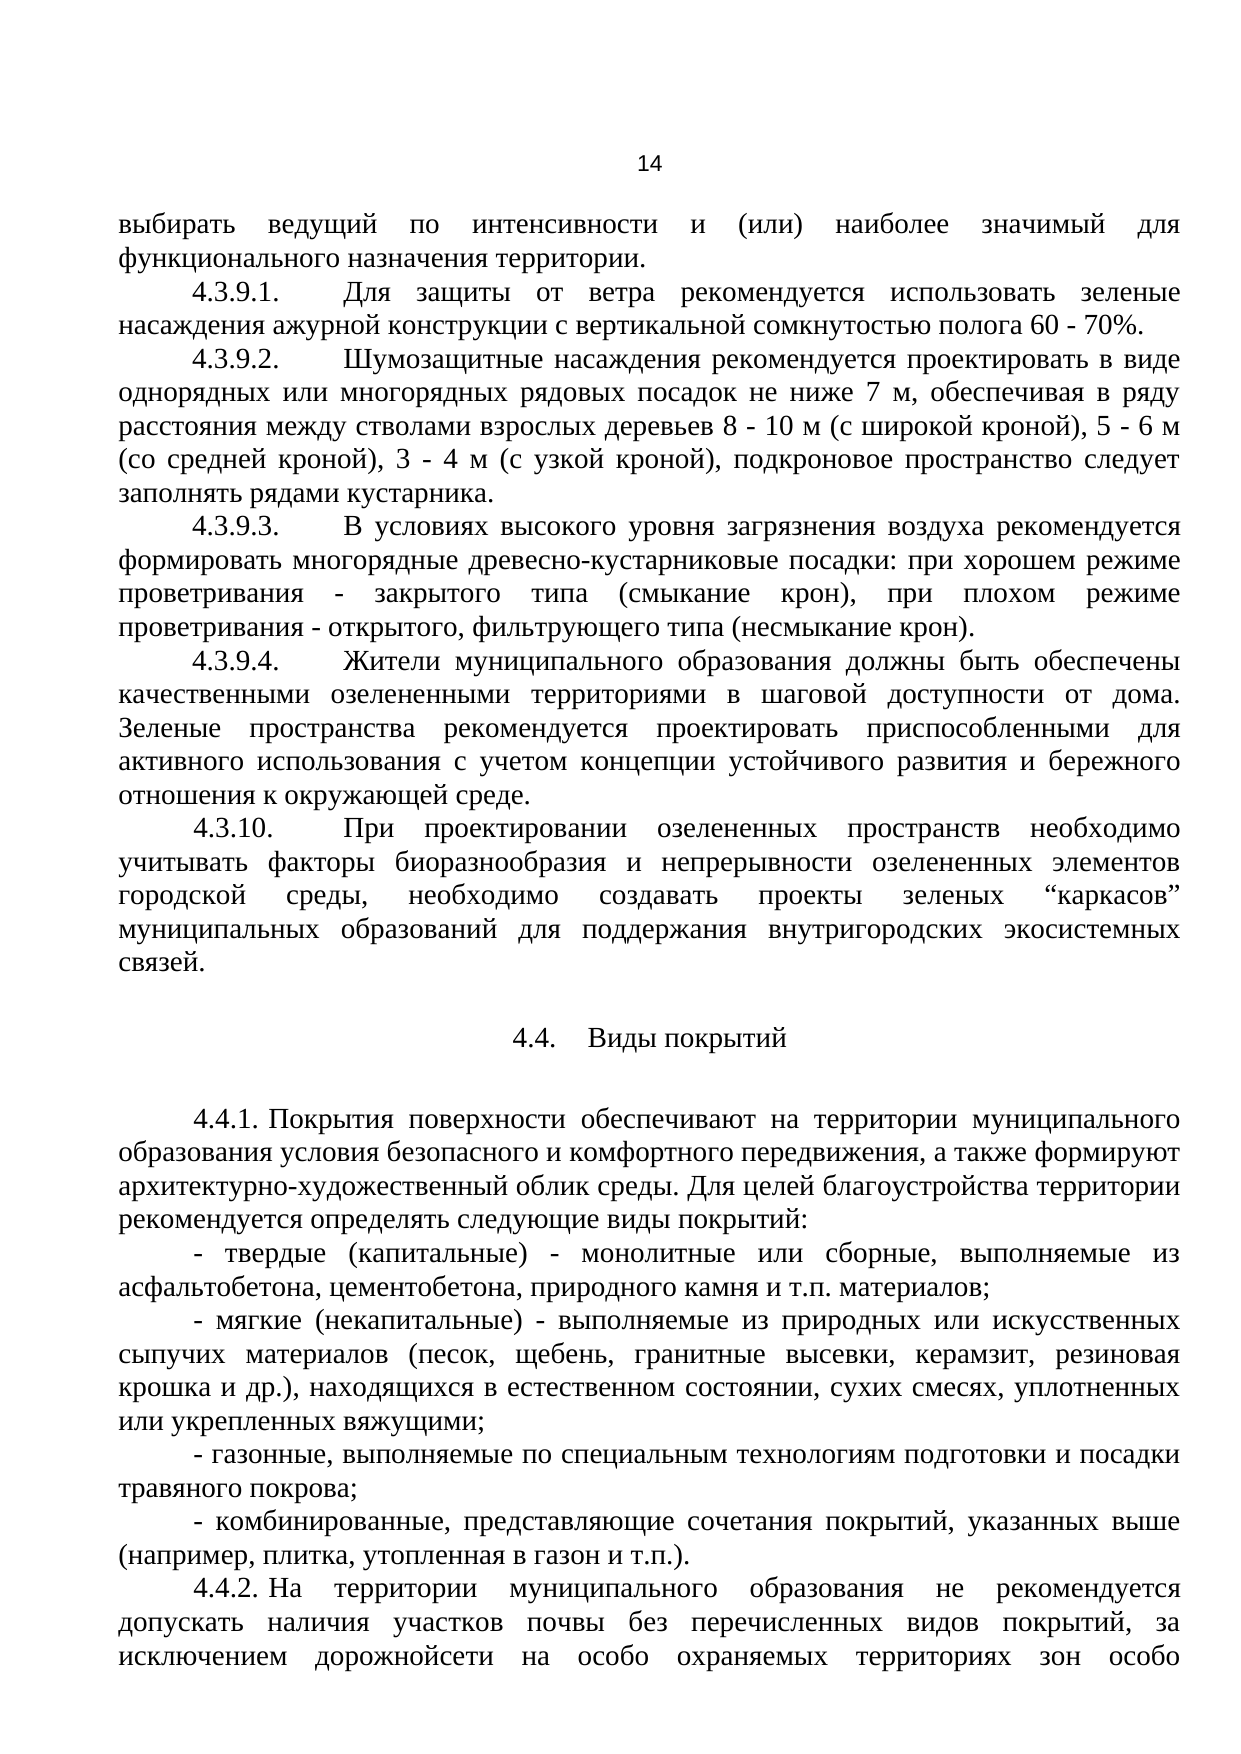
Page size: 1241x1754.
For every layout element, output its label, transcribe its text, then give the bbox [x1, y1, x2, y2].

text - газонные, выполняемые по специальным технологиям подготовки и посадки травяного покрова; [118, 1436, 1181, 1503]
list Жители муниципального образования должны быть обеспечены качественными озелененными территориями в шаговой доступности от дома. Зеленые пространства рекомендуется проектировать приспособленными для активного использования с учетом концепции устойчивого развития и бережного отношения к окружающей среде. [118, 643, 1181, 810]
list Шумозащитные насаждения рекомендуется проектировать в виде однорядных или многорядных рядовых посадок не ниже 7 м, обеспечивая в ряду расстояния между стволами взрослых деревьев 8 - 10 м (с широкой кроной), 5 - 6 м (со средней кроной), 3 - 4 м (с узкой кроной), подкроновое пространство следует заполнять рядами кустарника. [118, 341, 1181, 508]
text - твердые (капитальные) - монолитные или сборные, выполняемые из асфальтобетона, цементобетона, природного камня и т.п. материалов; [118, 1235, 1181, 1302]
subtitle Виды покрытий [118, 1020, 1181, 1053]
list В условиях высокого уровня загрязнения воздуха рекомендуется формировать многорядные древесно-кустарниковые посадки: при хорошем режиме проветривания - закрытого типа (смыкание крон), при плохом режиме проветривания - открытого, фильтрующего типа (несмыкание крон). [118, 508, 1181, 643]
text - комбинированные, представляющие сочетания покрытий, указанных выше (например, плитка, утопленная в газон и т.п.). [118, 1503, 1181, 1571]
text - мягкие (некапитальные) - выполняемые из природных или искусственных сыпучих материалов (песок, щебень, гранитные высевки, керамзит, резиновая крошка и др.), находящихся в естественном состоянии, сухих смесях, уплотненных или укрепленных вяжущими; [118, 1302, 1181, 1436]
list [118, 207, 1181, 274]
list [118, 1571, 1181, 1671]
list Для защиты от ветра рекомендуется использовать зеленые насаждения ажурной конструкции с вертикальной сомкнутостью полога 60 - 70%. [118, 274, 1181, 341]
list Покрытия поверхности обеспечивают на территории муниципального образования условия безопасного и комфортного передвижения, а также формируют архитектурно-художественный облик среды. Для целей благоустройства территории рекомендуется определять следующие виды покрытий: [118, 1101, 1181, 1235]
list При проектировании озелененных пространств необходимо учитывать факторы биоразнообразия и непрерывности озелененных элементов городской среды, необходимо создавать проекты зеленых “каркасов” муниципальных образований для поддержания внутригородских экосистемных связей. [118, 810, 1181, 978]
